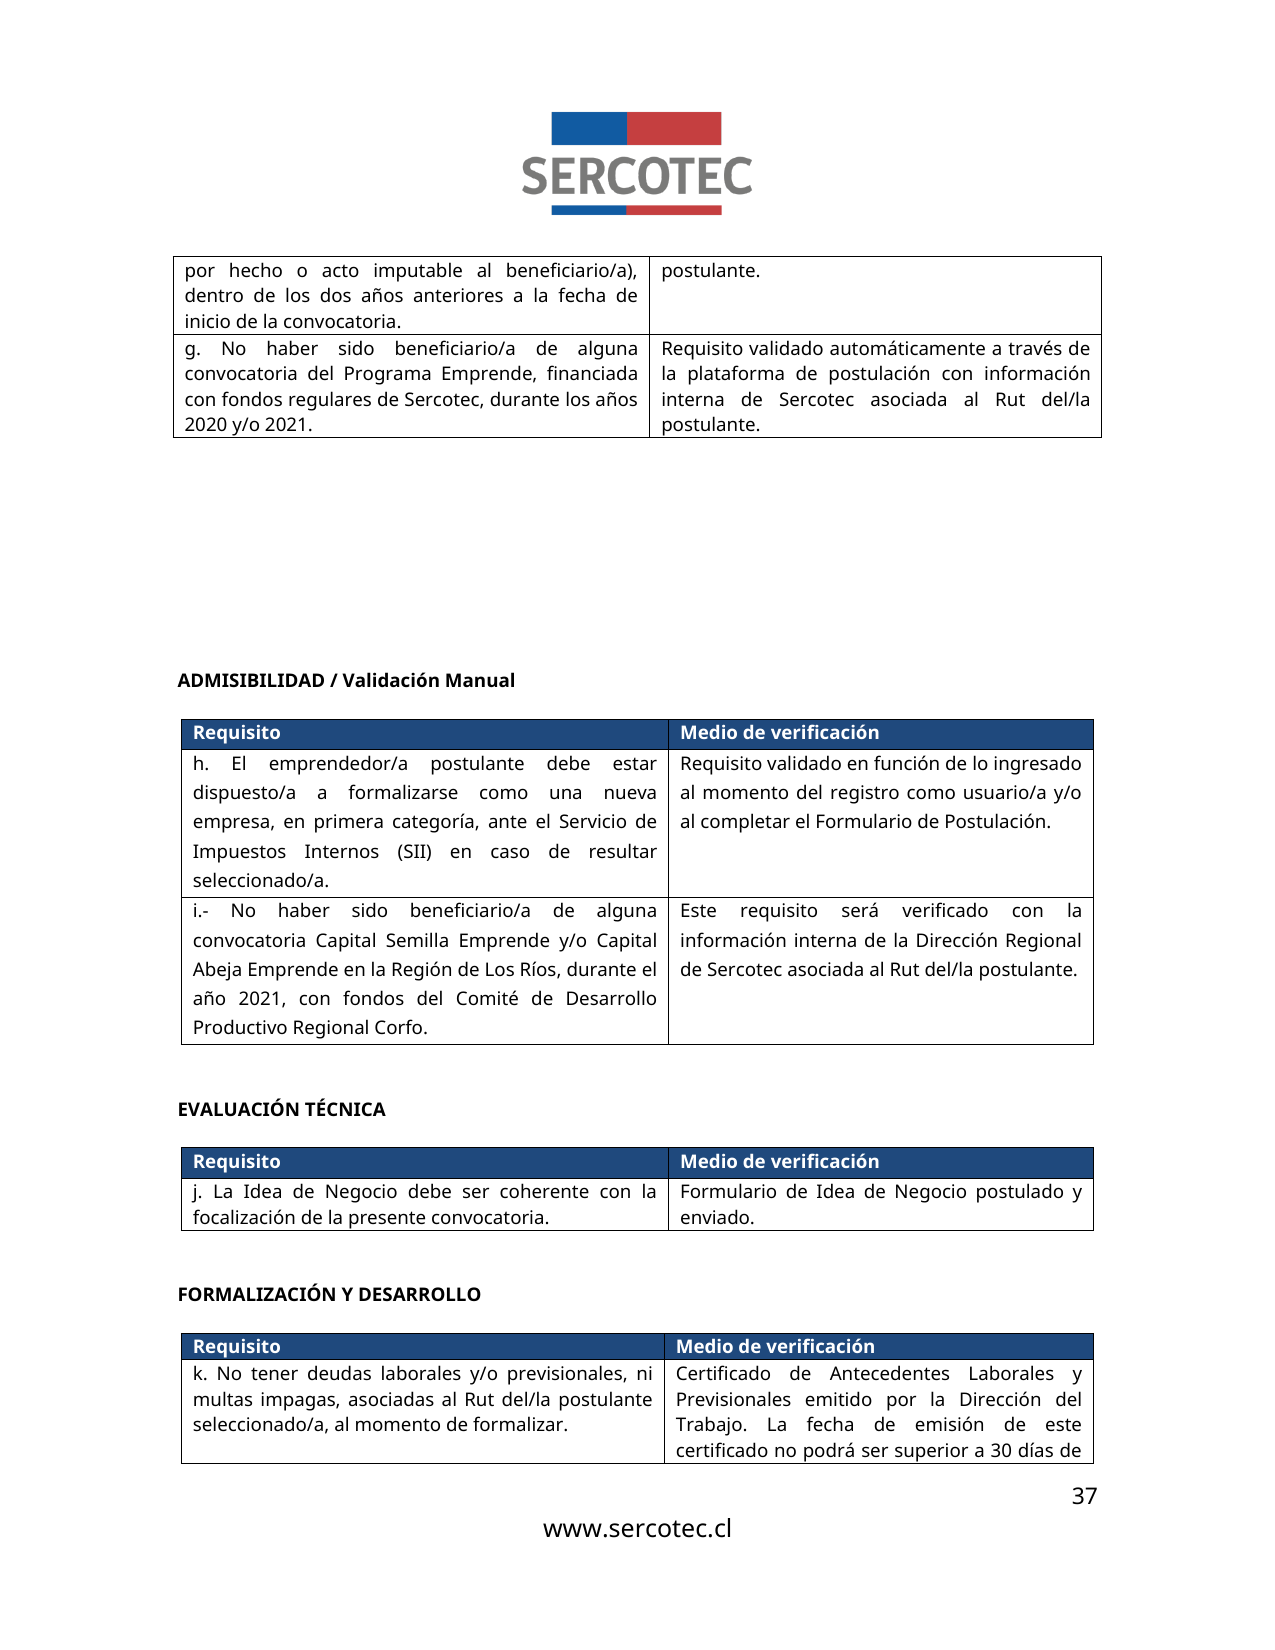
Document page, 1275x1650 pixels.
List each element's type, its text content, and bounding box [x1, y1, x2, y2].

table_cell g. No haber sido beneficiario/a de alguna convocatoria del Programa Emprende, financiada con fondos regulares de Sercotec, durante los años 2020 y/o 2021. [174, 335, 649, 437]
table_header Medio de verificación [669, 720, 1093, 749]
table_header Requisito [182, 1148, 668, 1178]
table_cell Requisito validado automáticamente a través de la plataforma de postulación con información interna de Sercotec asociada al Rut del/la postulante. [650, 257, 1101, 334]
table_header Medio de verificación [669, 1148, 1093, 1178]
table_cell k. No tener deudas laborales y/o previsionales, ni multas impagas, asociadas al Rut del/la postulante seleccionado/a, al momento de formalizar. [182, 1360, 664, 1462]
table_cell h. El emprendedor/a postulante debe estar dispuesto/a a formalizarse como una nueva empresa, en primera categoría, ante el Servicio de Impuestos Internos (SII) en caso de resultar seleccionado/a. [182, 750, 668, 897]
table_cell Requisito validado automáticamente a través de la plataforma de postulación con información interna de Sercotec asociada al Rut del/la postulante. [650, 335, 1101, 437]
table_header Requisito [182, 1334, 664, 1359]
table_cell Formulario de Idea de Negocio postulado y enviado. [669, 1179, 1093, 1230]
text FORMALIZACIÓN Y DESARROLLO [177, 1282, 1098, 1307]
table_cell Requisito validado en función de lo ingresado al momento del registro como usuario/a y/o al completar el Formulario de Postulación. [669, 750, 1093, 897]
table_cell j. La Idea de Negocio debe ser coherente con la focalización de la presente convocatoria. [182, 1179, 668, 1230]
table_header Requisito [182, 720, 668, 749]
table_cell Este requisito será verificado con la información interna de la Dirección Regional de Sercotec asociada al Rut del/la postulante. [669, 898, 1093, 1044]
text EVALUACIÓN TÉCNICA [177, 1096, 1098, 1122]
table_cell i.- No haber sido beneficiario/a de alguna convocatoria Capital Semilla Emprende y/o Capital Abeja Emprende en la Región de Los Ríos, durante el año 2021, con fondos del Comité de Desarrollo Productivo Regional Corfo. [182, 898, 668, 1044]
table_header Medio de verificación [665, 1334, 1093, 1359]
picture [512, 105, 763, 225]
text ADMISIBILIDAD / Validación Manual [177, 668, 1098, 693]
